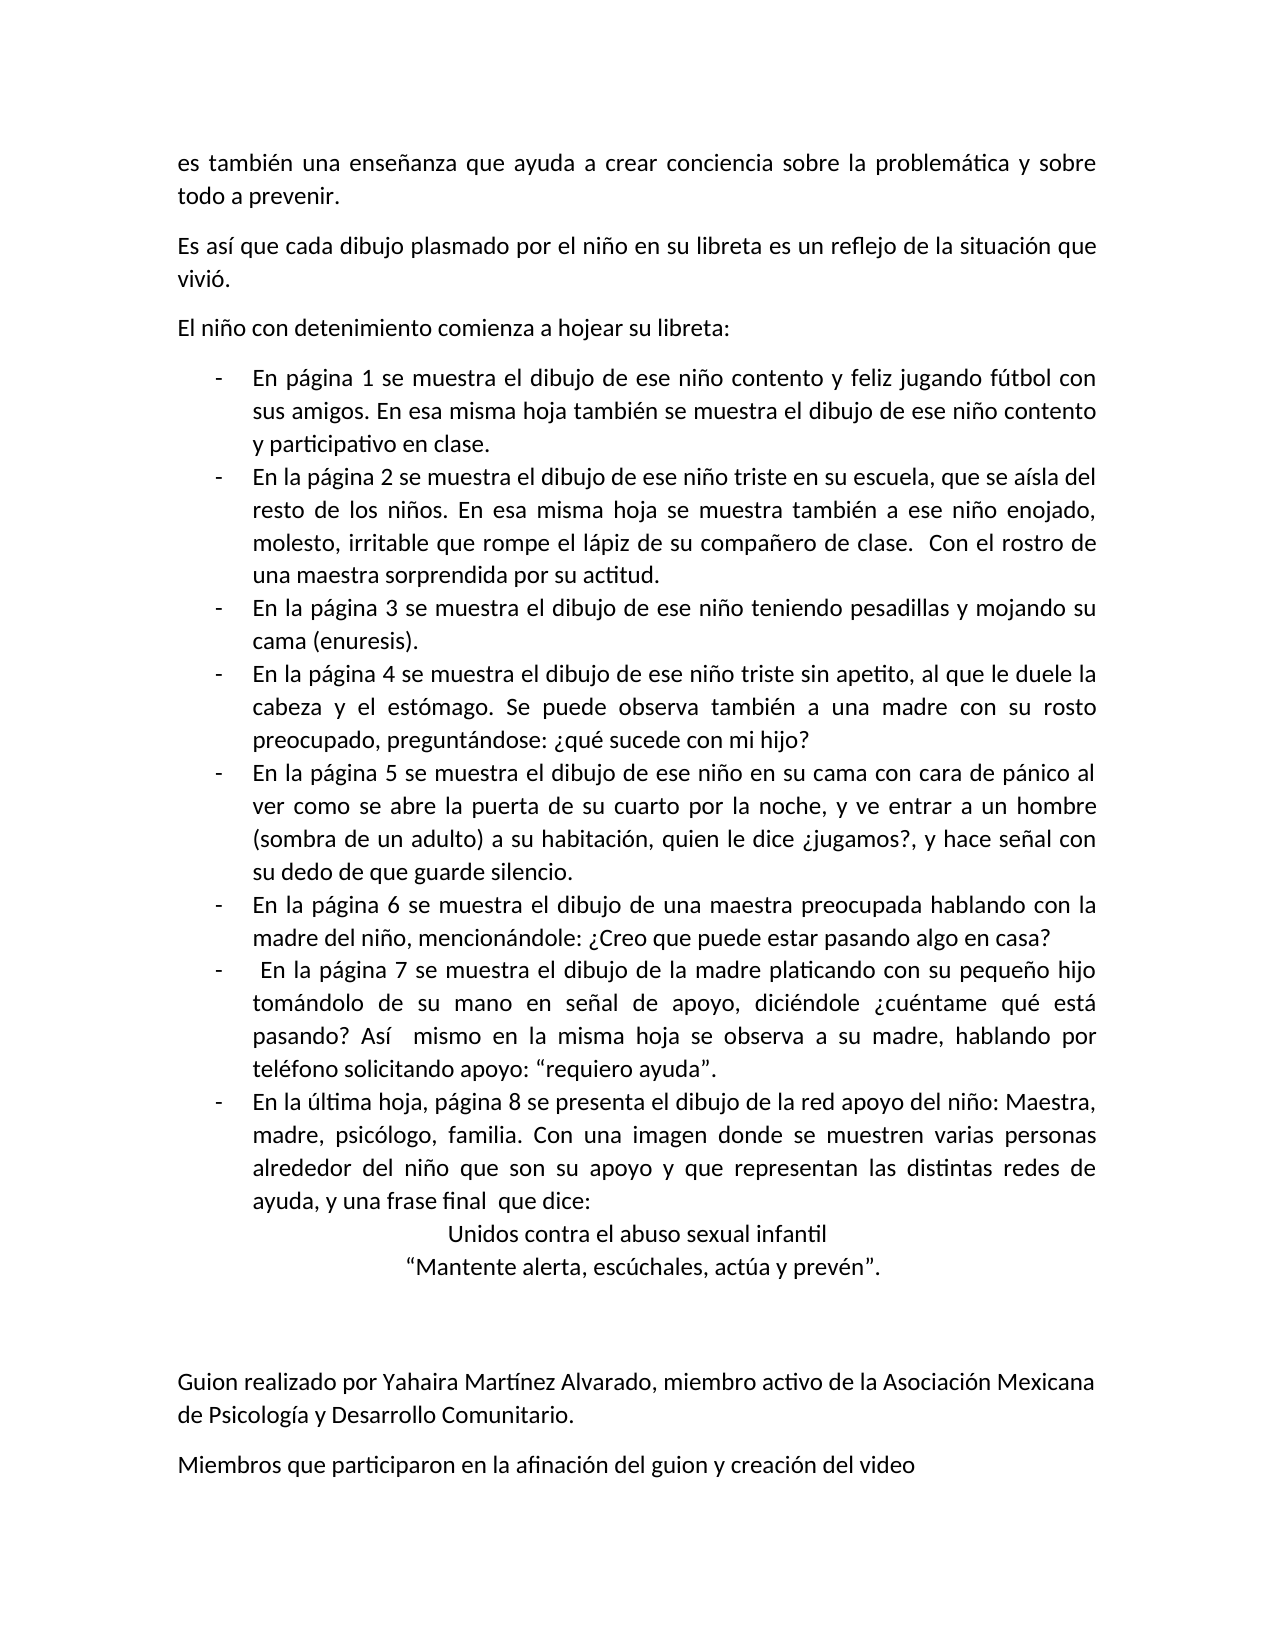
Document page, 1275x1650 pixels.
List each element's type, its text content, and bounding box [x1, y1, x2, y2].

list En la última hoja, página 8 se presenta el dibujo de la red apoyo del niño: Maestra, madre, psicólogo, familia. Con una imagen donde se muestren varias personas alrededor del niño que son su apoyo y que representan las distintas redes de ayuda, y una frase final que dice: [215, 1086, 1098, 1216]
list En página 1 se muestra el dibujo de ese niño contento y feliz jugando fútbol con sus amigos. En esa misma hoja también se muestra el dibujo de ese niño contento y participativo en clase. [215, 362, 1098, 458]
text Miembros que participaron en la afinación del guion y creación del video [177, 1449, 1098, 1479]
list En la página 5 se muestra el dibujo de ese niño en su cama con cara de pánico al ver como se abre la puerta de su cuarto por la noche, y ve entrar a un hombre (sombra de un adulto) a su habitación, quien le dice ¿jugamos?, y hace señal con su dedo de que guarde silencio. [215, 757, 1098, 886]
text Guion realizado por Yahaira Martínez Alvarado, miembro activo de la Asociación Mexicana de Psicología y Desarrollo Comunitario. [177, 1366, 1098, 1430]
text El niño con detenimiento comienza a hojear su libreta: [177, 313, 1098, 343]
list Unidos contra el abuso sexual infantil [177, 1218, 1098, 1248]
text Es así que cada dibujo plasmado por el niño en su libreta es un reflejo de la situación que vivió. [177, 230, 1098, 293]
list En la página 7 se muestra el dibujo de la madre platicando con su pequeño hijo tomándolo de su mano en señal de apoyo, diciéndole ¿cuéntame qué está pasando? Así mismo en la misma hoja se observa a su madre, hablando por teléfono solicitando apoyo: “requiero ayuda”. [215, 955, 1098, 1084]
list “Mantente alerta, escúchales, actúa y prevén”. [252, 1251, 1098, 1281]
list En la página 6 se muestra el dibujo de una maestra preocupada hablando con la madre del niño, mencionándole: ¿Creo que puede estar pasando algo en casa? [215, 889, 1098, 952]
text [177, 148, 1098, 211]
list En la página 3 se muestra el dibujo de ese niño teniendo pesadillas y mojando su cama (enuresis). [215, 593, 1098, 656]
list En la página 2 se muestra el dibujo de ese niño triste en su escuela, que se aísla del resto de los niños. En esa misma hoja se muestra también a ese niño enojado, molesto, irritable que rompe el lápiz de su compañero de clase. Con el rostro de una maestra sorprendida por su actitud. [215, 461, 1098, 590]
list En la página 4 se muestra el dibujo de ese niño triste sin apetito, al que le duele la cabeza y el estómago. Se puede observa también a una madre con su rosto preocupado, preguntándose: ¿qué sucede con mi hijo? [215, 658, 1098, 755]
